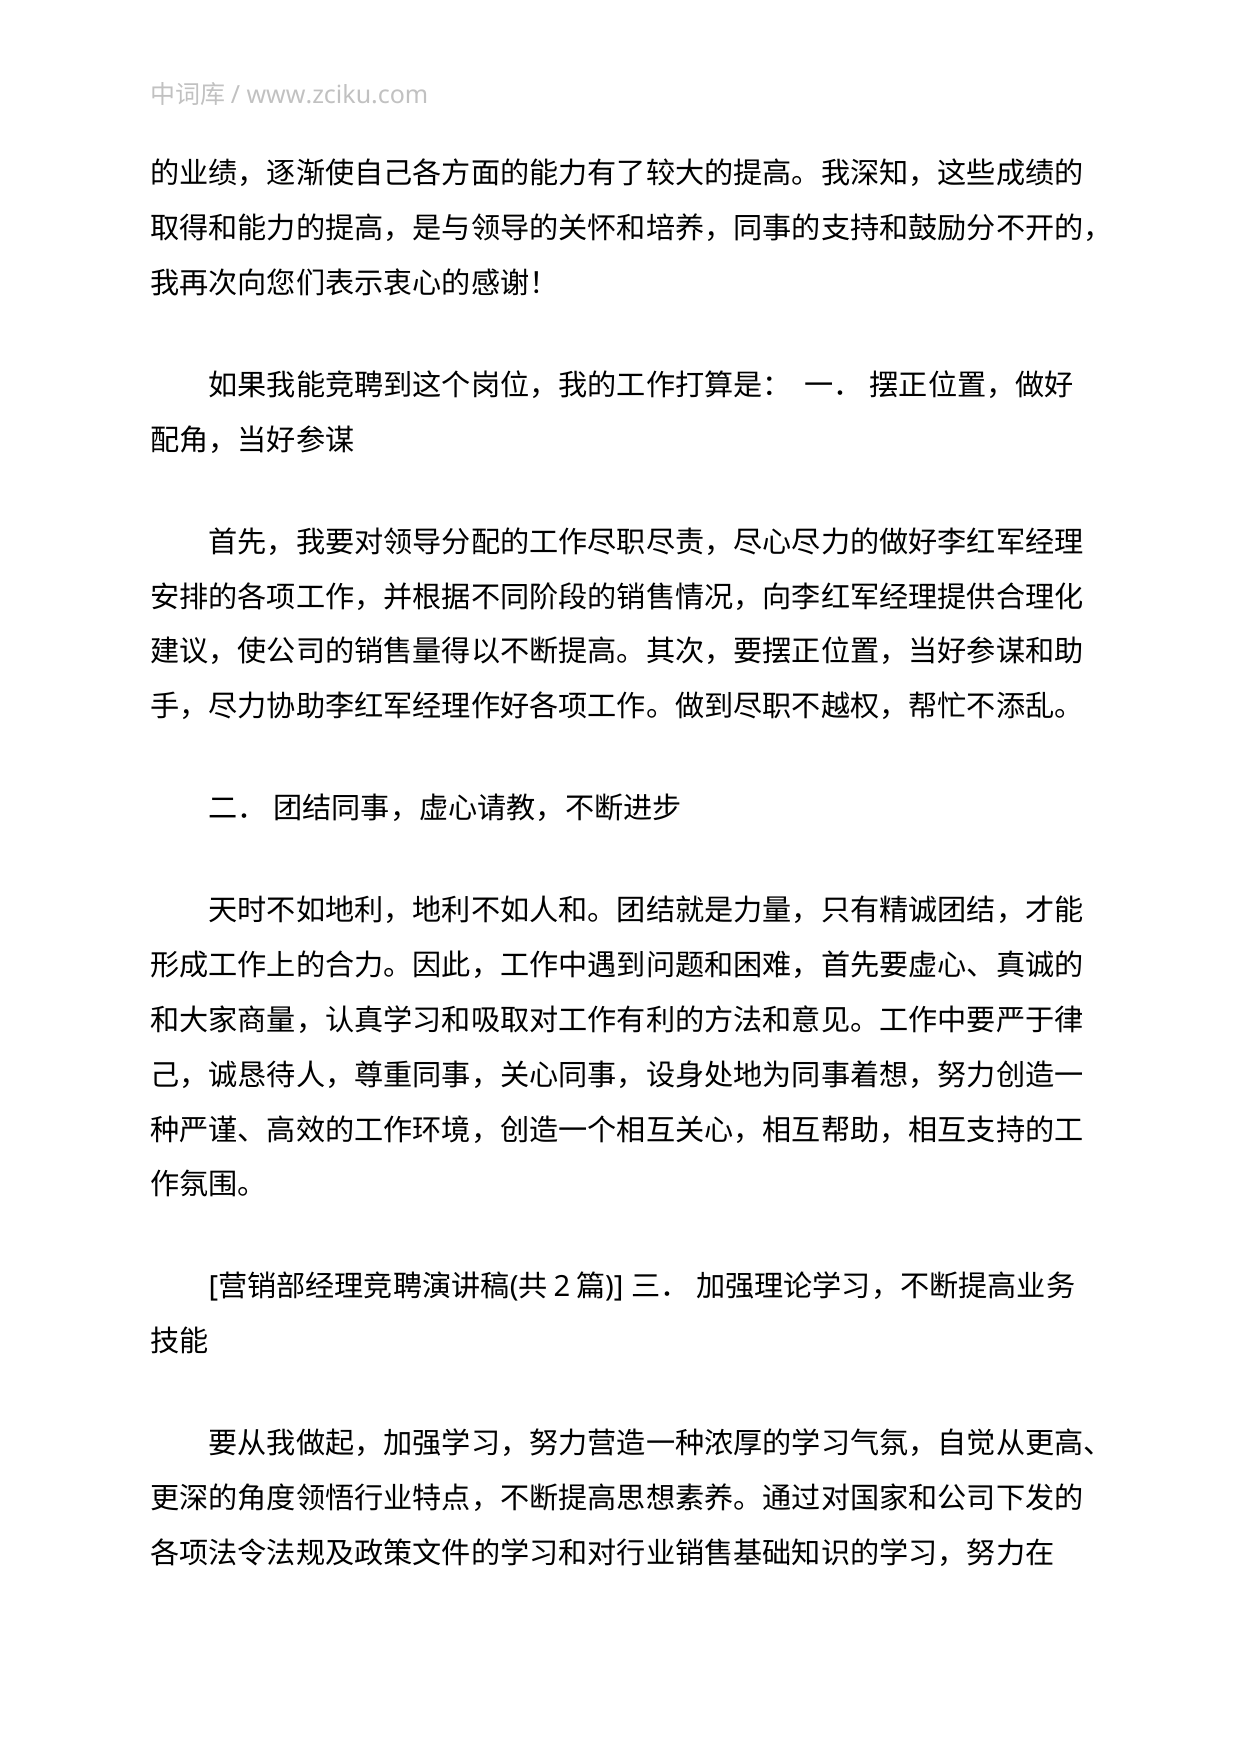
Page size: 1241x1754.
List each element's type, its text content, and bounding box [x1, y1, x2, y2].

text 二． 团结同事，虚心请教，不断进步 [150, 785, 1090, 827]
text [150, 1419, 1090, 1572]
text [150, 150, 1090, 302]
text 如果我能竞聘到这个岗位，我的工作打算是： 一． 摆正位置，做好配角，当好参谋 [150, 362, 1090, 459]
text 天时不如地利，地利不如人和。团结就是力量，只有精诚团结，才能形成工作上的合力。因此，工作中遇到问题和困难，首先要虚心、真诚的和大家商量，认真学习和吸取对工作有利的方法和意见。工作中要严于律己，诚恳待人，尊重同事，关心同事，设身处地为同事着想，努力创造一种严谨、高效的工作环境，创造一个相互关心，相互帮助，相互支持的工作氛围。 [150, 886, 1090, 1203]
text 首先，我要对领导分配的工作尽职尽责，尽心尽力的做好李红军经理安排的各项工作，并根据不同阶段的销售情况，向李红军经理提供合理化建议，使公司的销售量得以不断提高。其次，要摆正位置，当好参谋和助手，尽力协助李红军经理作好各项工作。做到尽职不越权，帮忙不添乱。 [150, 518, 1090, 725]
text [营销部经理竞聘演讲稿(共2篇)] 三． 加强理论学习，不断提高业务技能 [150, 1263, 1090, 1360]
